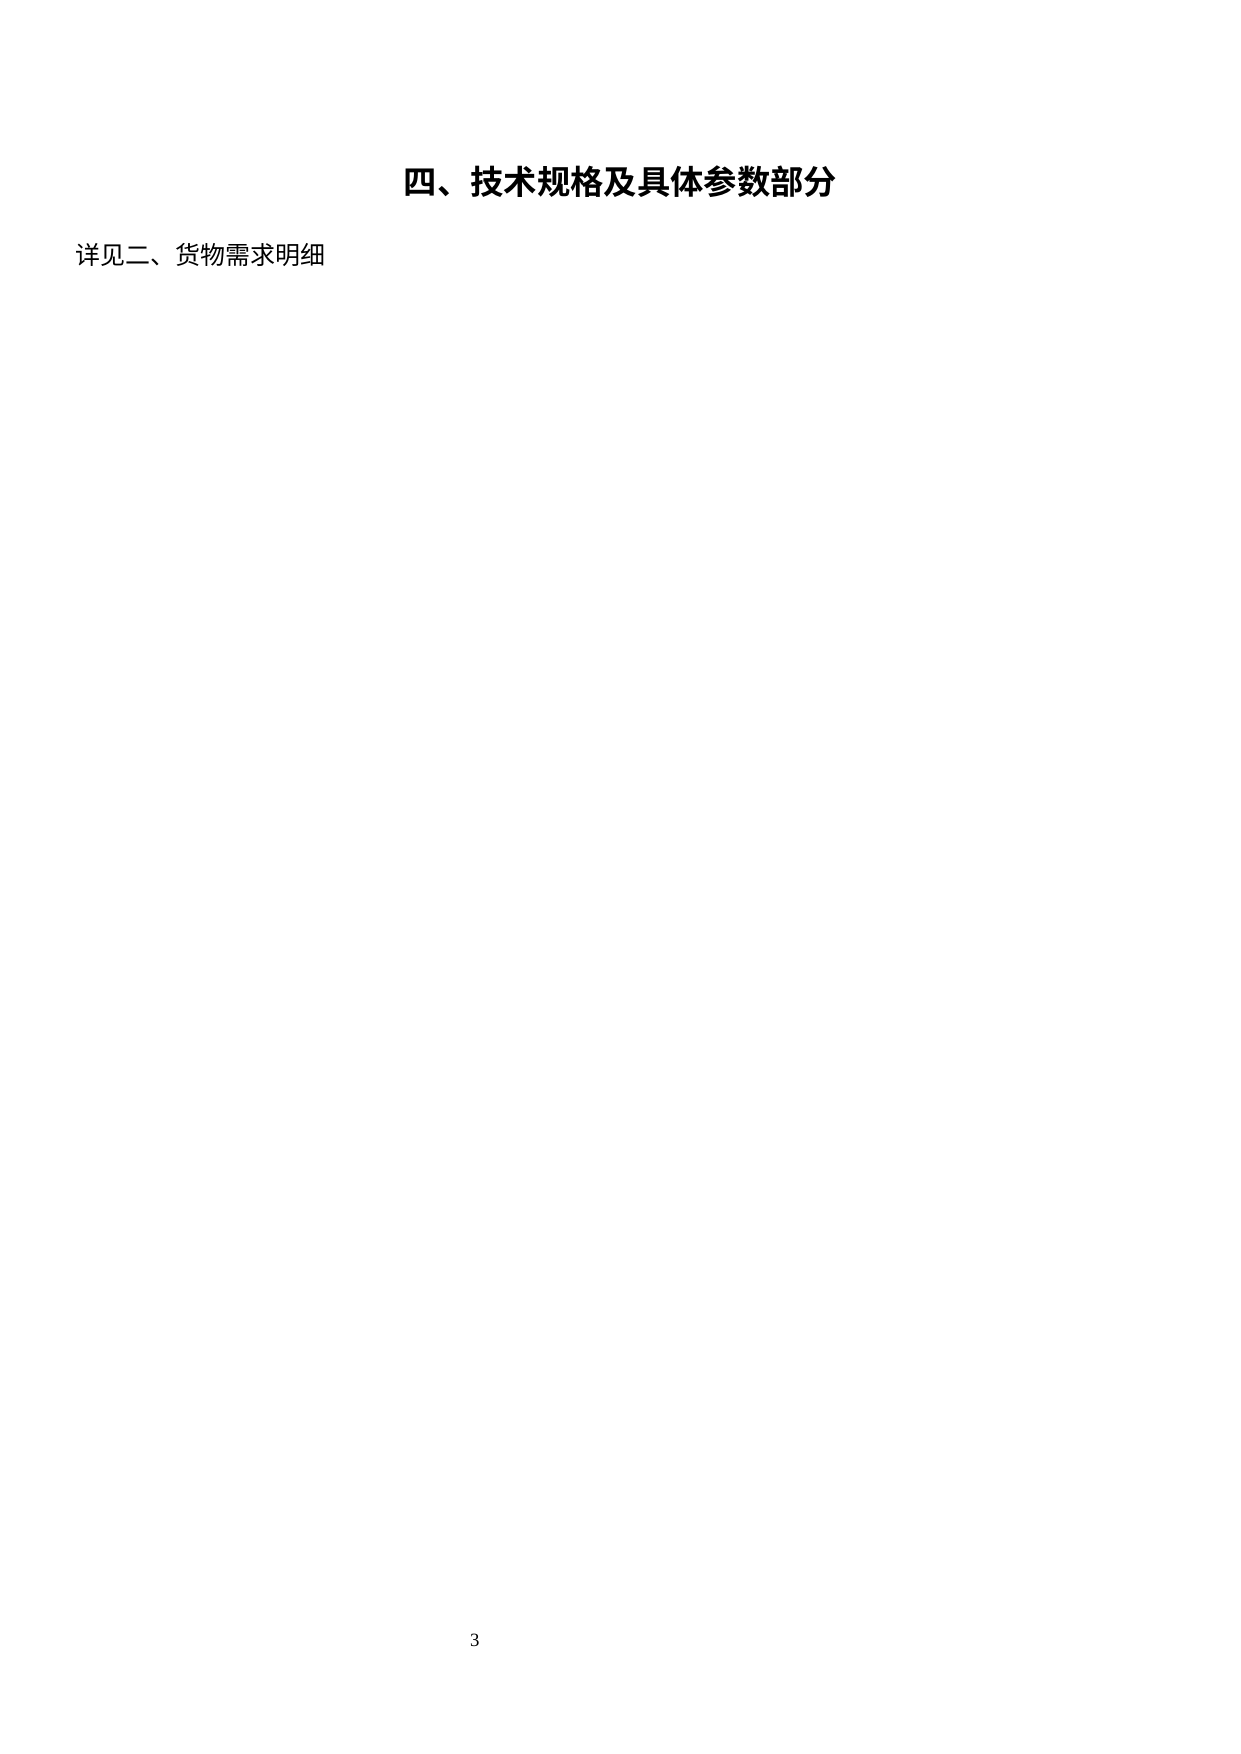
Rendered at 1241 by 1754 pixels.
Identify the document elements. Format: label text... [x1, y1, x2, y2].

text 四、技术规格及具体参数部分 [75, 148, 1165, 213]
text 详见二、货物需求明细 [75, 221, 1165, 286]
